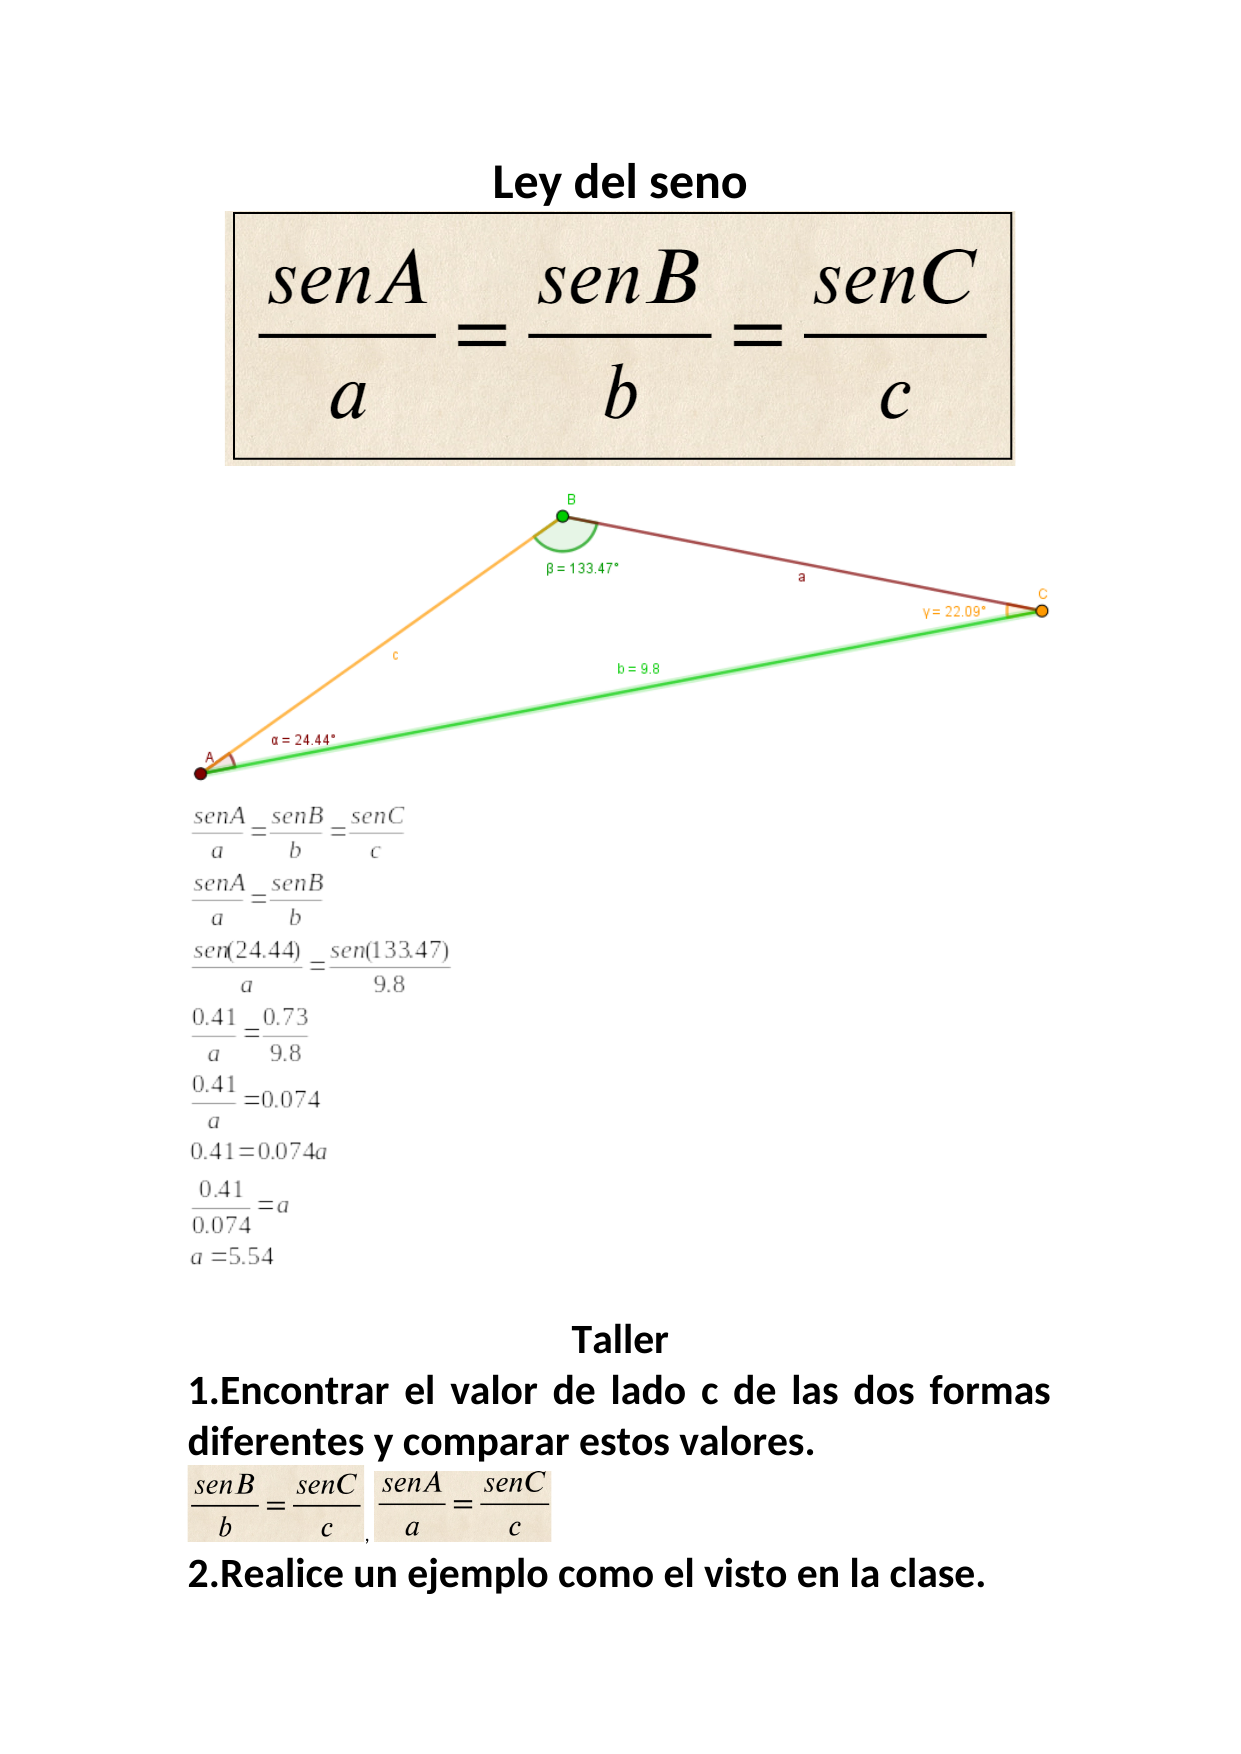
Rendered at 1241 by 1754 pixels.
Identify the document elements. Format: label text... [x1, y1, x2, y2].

text Taller [187, 1313, 1053, 1364]
picture [187, 1465, 365, 1542]
list Realice un ejemplo como el visto en la clase. [187, 1547, 1053, 1597]
picture [374, 1471, 552, 1542]
list Encontrar el valor de lado c de las dos formas diferentes y comparar estos valores. [187, 1364, 1053, 1465]
text Ley del seno [187, 150, 1053, 211]
picture [187, 211, 1053, 801]
